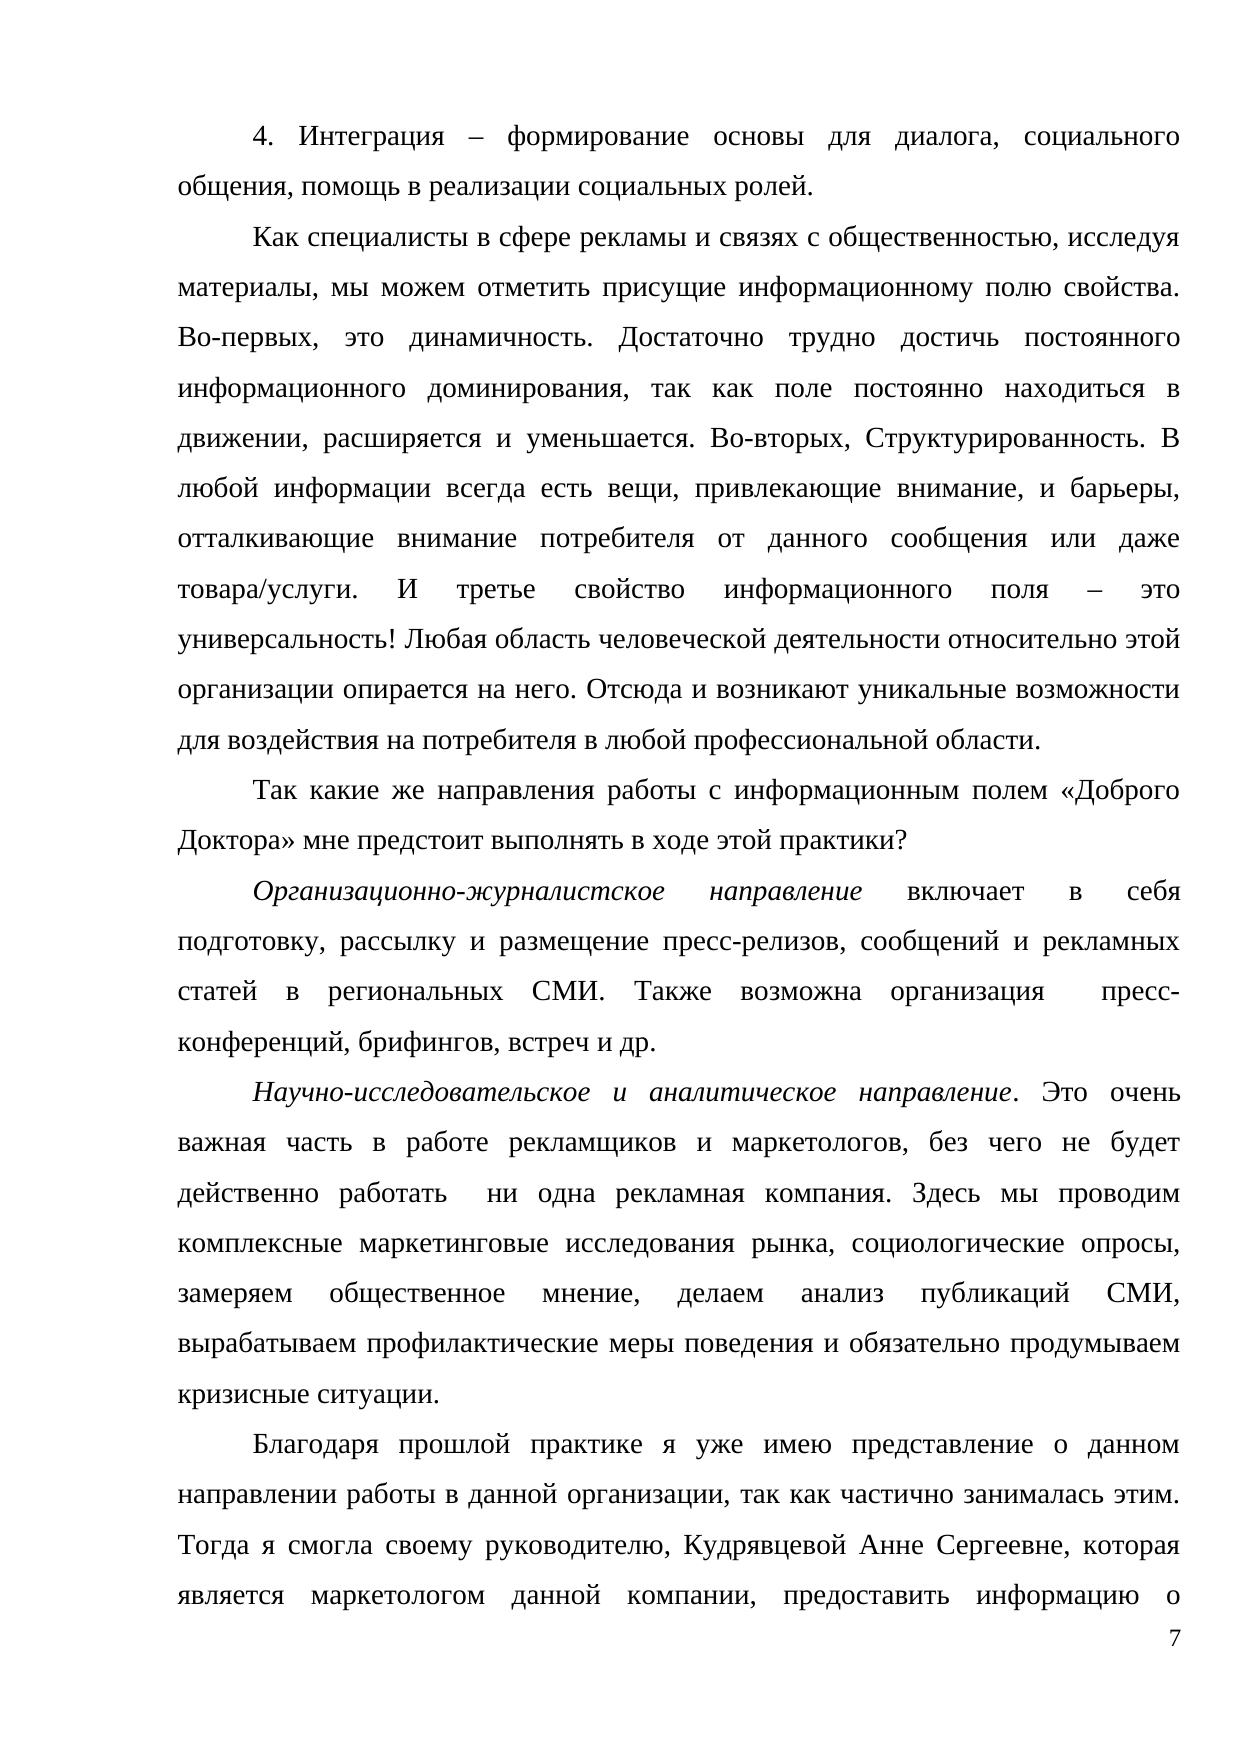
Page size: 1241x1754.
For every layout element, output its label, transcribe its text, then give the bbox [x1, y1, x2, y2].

text Организационно-журналистское направление включает в себя подготовку, рассылку и размещение пресс-релизов, сообщений и рекламных статей в региональных СМИ. Также возможна организация пресс-конференций, брифингов, встреч и др. [177, 873, 1181, 1057]
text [177, 1426, 1181, 1611]
text Как специалисты в сфере рекламы и связях с общественностью, исследуя материалы, мы можем отметить присущие информационному полю свойства. Во-первых, это динамичность. Достаточно трудно достичь постоянного информационного доминирования, так как поле постоянно находиться в движении, расширяется и уменьшается. Во-вторых, Структурированность. В любой информации всегда есть вещи, привлекающие внимание, и барьеры, отталкивающие внимание потребителя от данного сообщения или даже товара/услуги. И третье свойство информационного поля – это универсальность! Любая область человеческой деятельности относительно этой организации опирается на него. Отсюда и возникают уникальные возможности для воздействия на потребителя в любой профессиональной области. [177, 219, 1181, 755]
text 4. Интеграция – формирование основы для диалога, социального общения, помощь в реализации социальных ролей. [177, 118, 1181, 202]
text Так какие же направления работы с информационным полем «Доброго Доктора» мне предстоит выполнять в ходе этой практики? [177, 772, 1181, 856]
text Научно-исследовательское и аналитическое направление. Это очень важная часть в работе рекламщиков и маркетологов, без чего не будет действенно работать ни одна рекламная компания. Здесь мы проводим комплексные маркетинговые исследования рынка, социологические опросы, замеряем общественное мнение, делаем анализ публикаций СМИ, вырабатываем профилактические меры поведения и обязательно продумываем кризисные ситуации. [177, 1074, 1181, 1409]
